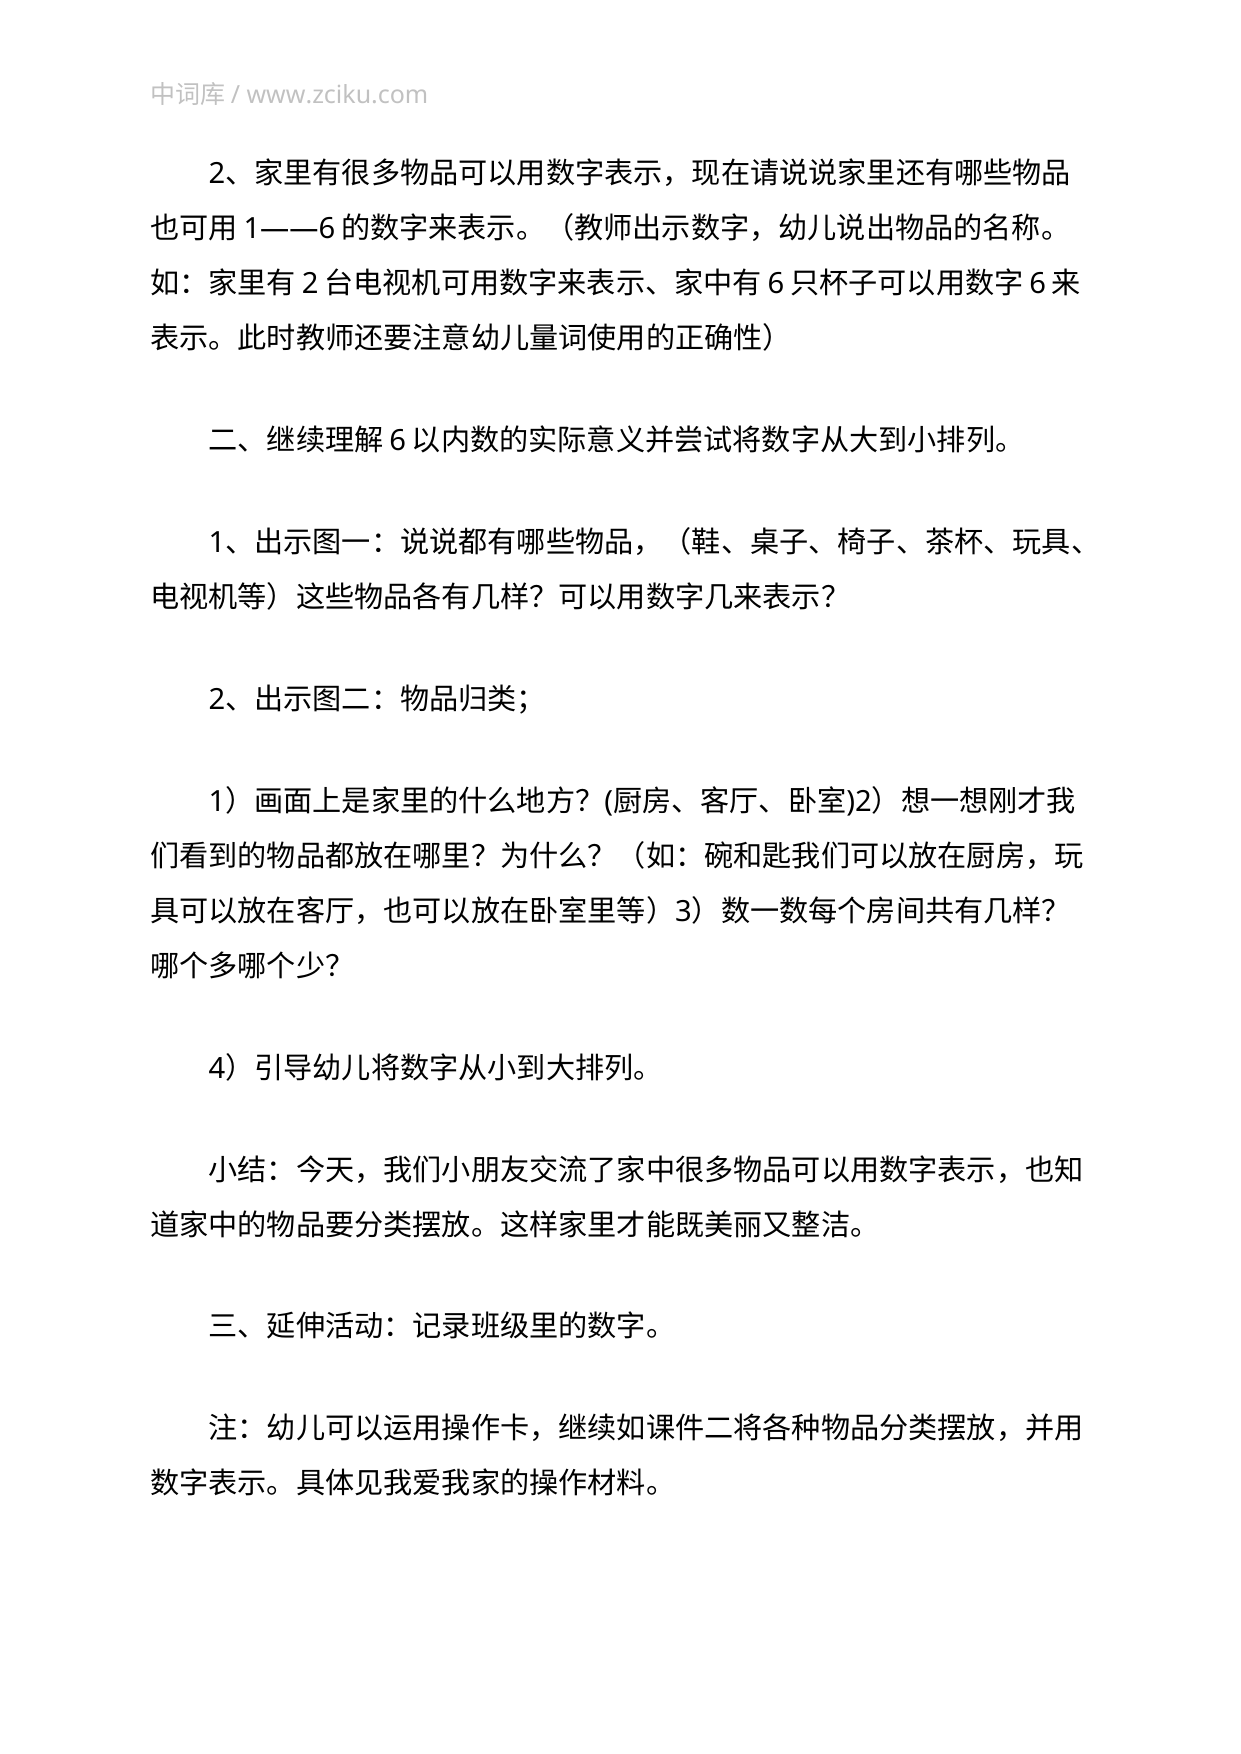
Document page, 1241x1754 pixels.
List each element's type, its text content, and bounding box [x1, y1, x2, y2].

text 小结：今天，我们小朋友交流了家中很多物品可以用数字表示，也知道家中的物品要分类摆放。这样家里才能既美丽又整洁。 [150, 1146, 1090, 1243]
text 2、家里有很多物品可以用数字表示，现在请说说家里还有哪些物品也可用1――6的数字来表示。（教师出示数字，幼儿说出物品的名称。如：家里有2台电视机可用数字来表示、家中有6只杯子可以用数字6来表示。此时教师还要注意幼儿量词使用的正确性） [150, 150, 1090, 357]
text 1）画面上是家里的什么地方？(厨房、客厅、卧室)2）想一想刚才我们看到的物品都放在哪里？为什么？（如：碗和匙我们可以放在厨房，玩具可以放在客厅，也可以放在卧室里等）3）数一数每个房间共有几样？哪个多哪个少？ [150, 777, 1090, 985]
text 1、出示图一：说说都有哪些物品，（鞋、桌子、椅子、茶杯、玩具、电视机等）这些物品各有几样？可以用数字几来表示？ [150, 519, 1090, 616]
text 注：幼儿可以运用操作卡，继续如课件二将各种物品分类摆放，并用数字表示。具体见我爱我家的操作材料。 [150, 1404, 1090, 1502]
text 二、继续理解6以内数的实际意义并尝试将数字从大到小排列。 [150, 417, 1090, 459]
text 2、出示图二：物品归类； [150, 676, 1090, 718]
text 三、延伸活动：记录班级里的数字。 [150, 1303, 1090, 1345]
text 4）引导幼儿将数字从小到大排列。 [150, 1044, 1090, 1087]
